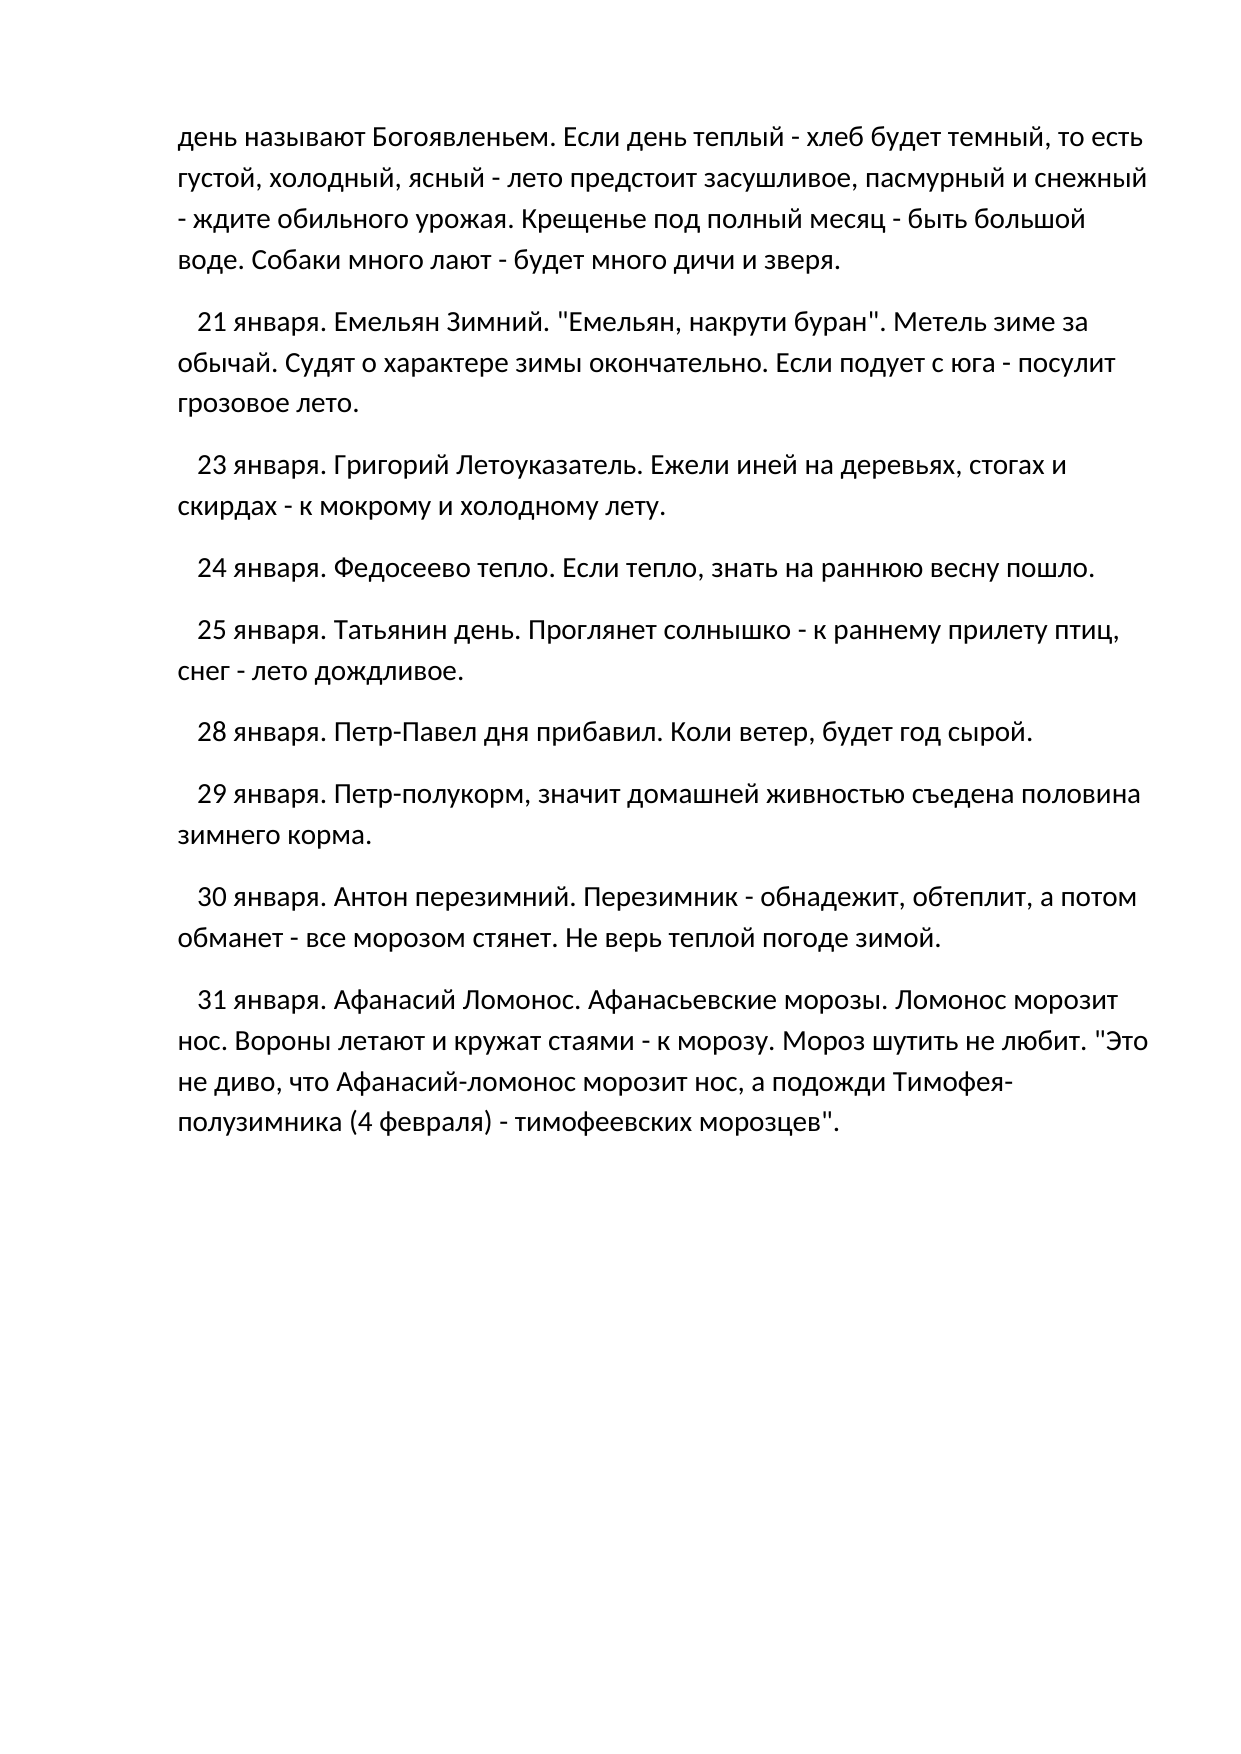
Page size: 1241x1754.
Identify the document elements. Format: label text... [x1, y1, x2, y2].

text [177, 118, 1152, 277]
text 28 января. Петр-Павел дня прибавил. Коли ветер, будет год сырой. [177, 713, 1152, 749]
text 23 января. Григорий Летоуказатель. Ежели иней на деревьях, стогах и скирдах - к мокрому и холодному лету. [177, 446, 1152, 523]
text 21 января. Емельян Зимний. "Емельян, накрути буран". Метель зиме за обычай. Судят о характере зимы окончательно. Если подует с юга - посулит грозовое лето. [177, 303, 1152, 420]
text 30 января. Антон перезимний. Перезимник - обнадежит, обтеплит, а потом обманет - все морозом стянет. Не верь теплой погоде зимой. [177, 878, 1152, 954]
text 25 января. Татьянин день. Проглянет солнышко - к раннему прилету птиц, снег - лето дождливое. [177, 611, 1152, 687]
text 31 января. Афанасий Ломонос. Афанасьевские морозы. Ломонос морозит нос. Вороны летают и кружат стаями - к морозу. Мороз шутить не любит. "Это не диво, что Афанасий-ломонос морозит нос, а подожди Тимофея-полузимника (4 февраля) - тимофеевских морозцев". [177, 981, 1152, 1171]
text 29 января. Петр-полукорм, значит домашней живностью съедена половина зимнего корма. [177, 775, 1152, 852]
text 24 января. Федосеево тепло. Если тепло, знать на раннюю весну пошло. [177, 549, 1152, 585]
